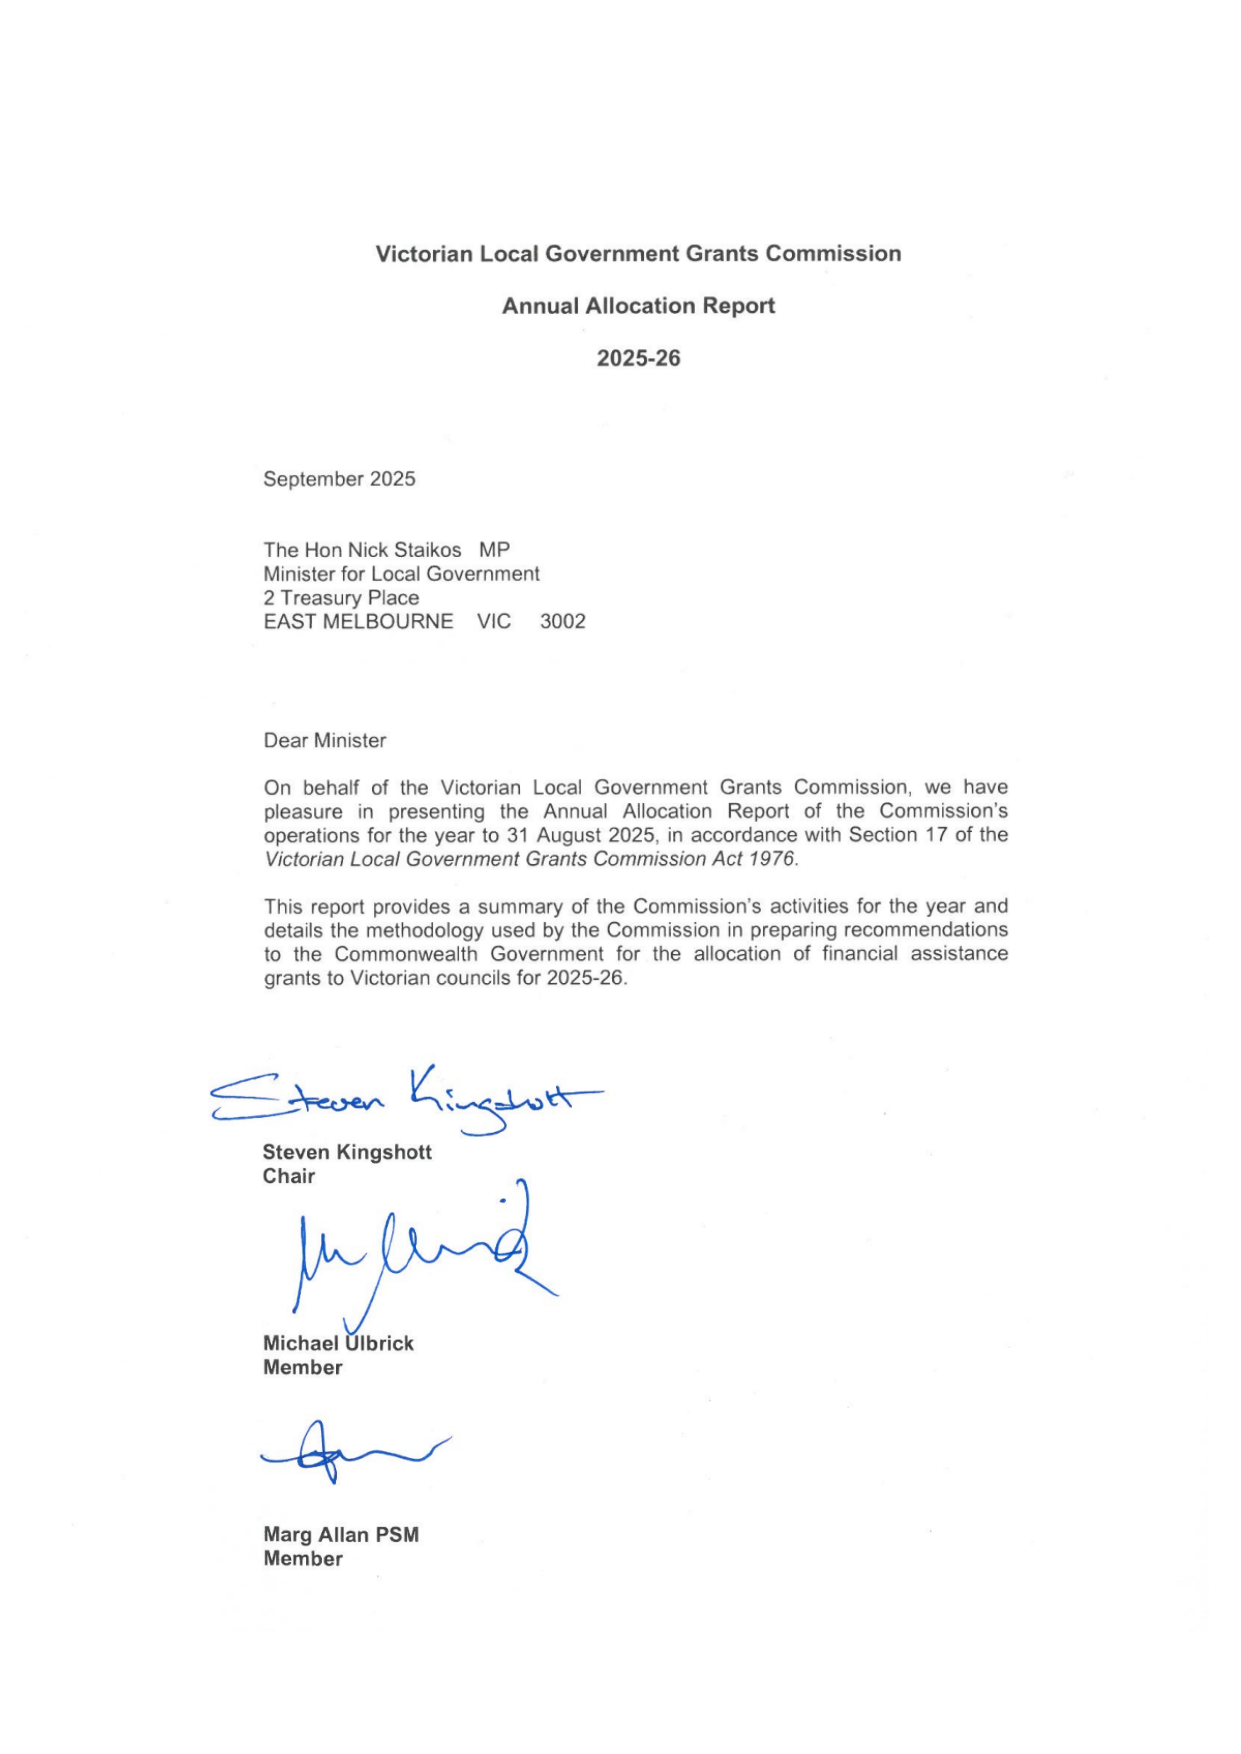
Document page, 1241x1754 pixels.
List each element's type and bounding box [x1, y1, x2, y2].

picture [6, 225, 1211, 1632]
